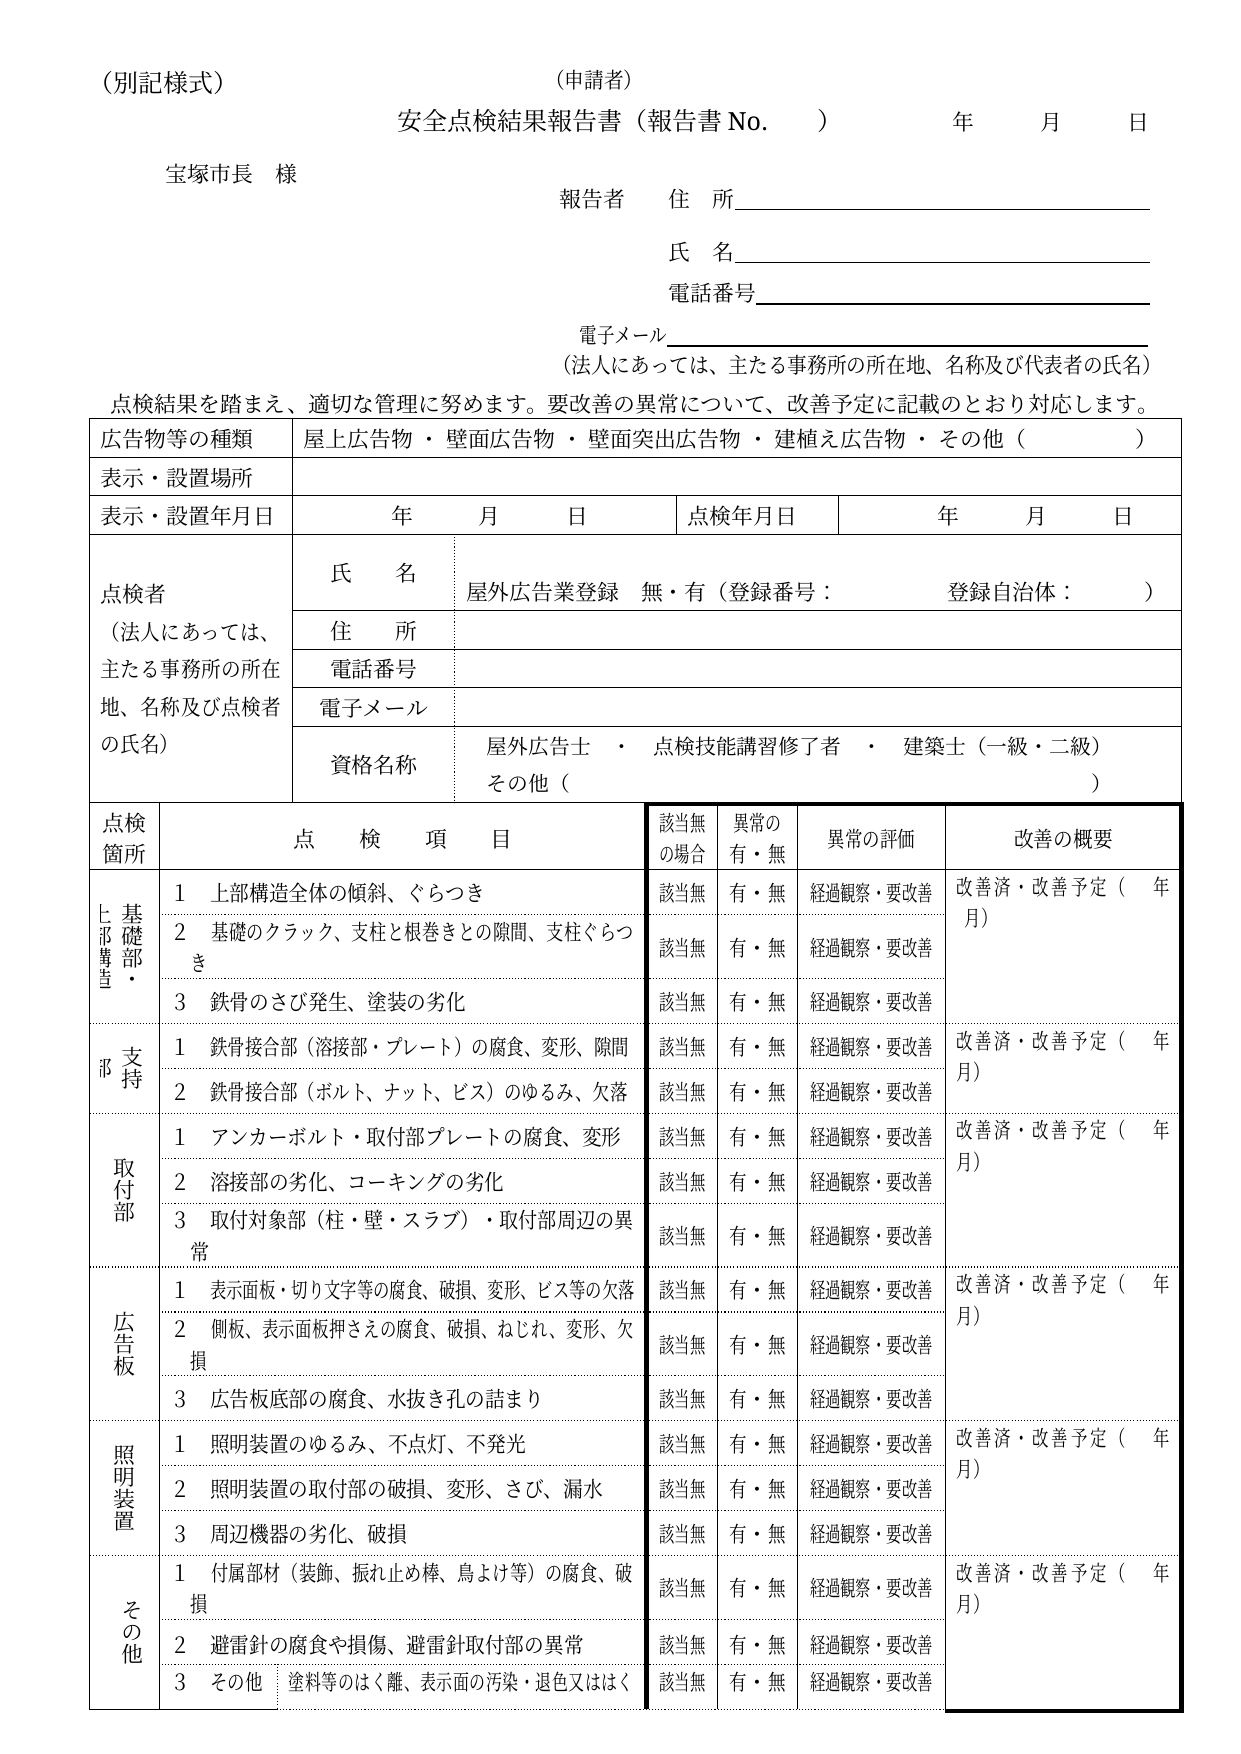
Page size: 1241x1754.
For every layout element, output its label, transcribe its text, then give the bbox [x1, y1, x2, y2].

table_cell 該当無 [649, 870, 717, 914]
table_cell 経過観察・要改善 [798, 978, 945, 1023]
table_cell 有・無 [718, 1023, 797, 1068]
table_cell 該当無 [649, 1664, 717, 1709]
table_cell 有・無 [718, 870, 797, 914]
table_cell 該当無 [649, 1311, 717, 1375]
table_cell 有・無 [718, 1555, 797, 1619]
table_cell 有・無 [718, 1465, 797, 1510]
table_cell 経過観察・要改善 [798, 1068, 945, 1113]
table_cell 該当無 [649, 1375, 717, 1420]
table_cell 有・無 [718, 978, 797, 1023]
table_cell [293, 458, 1181, 495]
text （別記様式） [89, 63, 1152, 101]
table_cell 改善済・改善予定（ 年 月） [946, 1113, 1179, 1266]
table_cell 屋外広告士 ・ 点検技能講習修了者 ・ 建築士（一級・二級） その他（ ） [455, 727, 1181, 802]
table_cell 該当無 [649, 914, 717, 978]
table_cell ２ 基礎のクラック、支柱と根巻きとの隙間、支柱ぐらつき [160, 914, 644, 978]
table_cell 経過観察・要改善 [798, 1311, 945, 1375]
table_cell 有・無 [718, 1510, 797, 1555]
table_cell 有・無 [718, 1375, 797, 1420]
table_cell 該当無 [649, 1465, 717, 1510]
table_cell １ 付属部材（装飾、振れ止め棒、鳥よけ等）の腐食、破損 [160, 1555, 644, 1619]
table_cell 表示・設置年月日 [90, 496, 292, 534]
table_cell 経過観察・要改善 [798, 1375, 945, 1420]
table_cell 点 検 項 目 [160, 803, 644, 869]
table_cell 改善済・改善予定（ 年 月） [946, 1555, 1179, 1709]
table_cell 経過観察・要改善 [798, 1203, 945, 1266]
table_cell １ 照明装置のゆるみ、不点灯、不発光 [160, 1420, 644, 1465]
table_cell 経過観察・要改善 [798, 870, 945, 914]
table_cell 有・無 [718, 1266, 797, 1311]
table_cell 該当無 [649, 1510, 717, 1555]
table_cell 該当無 の場合 [649, 806, 717, 869]
table_cell 電子メール [293, 688, 454, 726]
table_cell [455, 650, 1181, 687]
table_cell 経過観察・要改善 [798, 1023, 945, 1068]
table_cell １ 表示面板・切り文字等の腐食、破損、変形、ビス等の欠落 [160, 1266, 644, 1311]
table_cell ２ 側板、表示面板押さえの腐食、破損、ねじれ、変形、欠損 [160, 1311, 644, 1375]
table_cell 改善済・改善予定（ 年 月） [946, 1420, 1179, 1555]
table_cell 年 月 日 [293, 496, 676, 534]
table_cell 改善の概要 [946, 806, 1179, 869]
table_cell 該当無 [649, 1555, 717, 1619]
table_header 屋上広告物 ・ 壁面広告物 ・ 壁面突出広告物 ・ 建植え広告物 ・ その他（ ） [293, 419, 1181, 457]
table_cell 該当無 [649, 1113, 717, 1158]
text 安全点検結果報告書（報告書No. ） [89, 101, 1152, 138]
table_cell １ アンカーボルト・取付部プレートの腐食、変形 [160, 1113, 644, 1158]
table_cell 有・無 [718, 1158, 797, 1202]
table_cell 支持部 [90, 1023, 159, 1113]
table_cell 該当無 [649, 1619, 717, 1664]
table_cell ３ 広告板底部の腐食、水抜き孔の詰まり [160, 1375, 644, 1420]
table_cell 有・無 [718, 1068, 797, 1113]
table_cell 改善済・改善予定（ 年 月） [946, 870, 1179, 1023]
table_cell 該当無 [649, 1420, 717, 1465]
table_cell 点検者 （法人にあっては、主たる事務所の所在地、名称及び点検者の氏名） [90, 535, 292, 802]
table_cell 異常の評価 [798, 806, 945, 869]
table_cell 有・無 [718, 1113, 797, 1158]
table_cell 照明装置 [90, 1420, 159, 1555]
table_cell ２ 照明装置の取付部の破損、変形、さび、漏水 [160, 1465, 644, 1510]
table_cell 該当無 [649, 978, 717, 1023]
table_cell 経過観察・要改善 [798, 1465, 945, 1510]
table_cell １ 上部構造全体の傾斜、ぐらつき [160, 870, 644, 914]
table_cell 改善済・改善予定（ 年 月） [946, 1266, 1179, 1420]
table_cell 該当無 [649, 1068, 717, 1113]
table_cell 経過観察・要改善 [798, 1619, 945, 1664]
table_cell [455, 611, 1181, 648]
table_cell ２ 避雷針の腐食や損傷、避雷針取付部の異常 [160, 1619, 644, 1664]
table_cell １ 鉄骨接合部（溶接部・プレート）の腐食、変形、隙間 [160, 1023, 644, 1068]
table_cell 該当無 [649, 1266, 717, 1311]
table_header 宝塚市長 様 報告者 住 所 氏 名 電話番号 電子メール （法人にあっては、主たる事務所の所在地、名称及び代表者の氏名） [89, 139, 1178, 379]
table_cell 住 所 [293, 611, 454, 648]
table_cell 経過観察・要改善 [798, 914, 945, 978]
table_cell 経過観察・要改善 [798, 1510, 945, 1555]
table_cell 取付部 [90, 1113, 159, 1266]
table_cell 経過観察・要改善 [798, 1113, 945, 1158]
table_cell 有・無 [718, 1664, 797, 1709]
table_cell ３ 周辺機器の劣化、破損 [160, 1510, 644, 1555]
table_cell 有・無 [718, 1311, 797, 1375]
table_cell 該当無 [649, 1023, 717, 1068]
table_cell 経過観察・要改善 [798, 1555, 945, 1619]
table_cell ３ 鉄骨のさび発生、塗装の劣化 [160, 978, 644, 1023]
table_cell ３ 取付対象部（柱・壁・スラブ）・取付部周辺の異常 [160, 1203, 644, 1266]
table_cell 基礎部・ 上部構造 [90, 870, 159, 1023]
table_cell 電話番号 [293, 650, 454, 687]
table_cell その他 [90, 1555, 159, 1709]
table_cell 有・無 [718, 1203, 797, 1266]
table_cell 表示・設置場所 [90, 458, 292, 495]
table_cell ３ その他 [160, 1664, 277, 1709]
table_cell 改善済・改善予定（ 年 月） [946, 1023, 1179, 1113]
table_header 広告物等の種類 [90, 419, 292, 457]
table_cell 経過観察・要改善 [798, 1266, 945, 1311]
table_cell 異常の 有・無 [718, 806, 797, 869]
table_cell 経過観察・要改善 [798, 1158, 945, 1202]
table_cell 広告板 [90, 1266, 159, 1420]
table_cell 年 月 日 [839, 496, 1181, 534]
table_cell 有・無 [718, 1619, 797, 1664]
table_cell 該当無 [649, 1158, 717, 1202]
table_cell 経過観察・要改善 [798, 1664, 945, 1709]
table_cell 資格名称 [293, 727, 454, 802]
table_cell 氏 名 [293, 535, 454, 610]
table_cell 該当無 [649, 1203, 717, 1266]
text 点検結果を踏まえ、適切な管理に努めます。要改善の異常について、改善予定に記載のとおり対応します。 [89, 387, 1152, 418]
table_cell 点検年月日 [677, 496, 838, 534]
table_cell 有・無 [718, 914, 797, 978]
table_cell [455, 688, 1181, 726]
table_cell ２ 溶接部の劣化、コーキングの劣化 [160, 1158, 644, 1202]
table_cell 経過観察・要改善 [798, 1420, 945, 1465]
table_cell 屋外広告業登録 無・有（登録番号： 登録自治体： ） [455, 535, 1181, 610]
table_cell ２ 鉄骨接合部（ボルト、ナット、ビス）のゆるみ、欠落 [160, 1068, 644, 1113]
table_cell 点検 箇所 [90, 803, 159, 869]
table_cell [278, 1664, 644, 1709]
table_cell 有・無 [718, 1420, 797, 1465]
